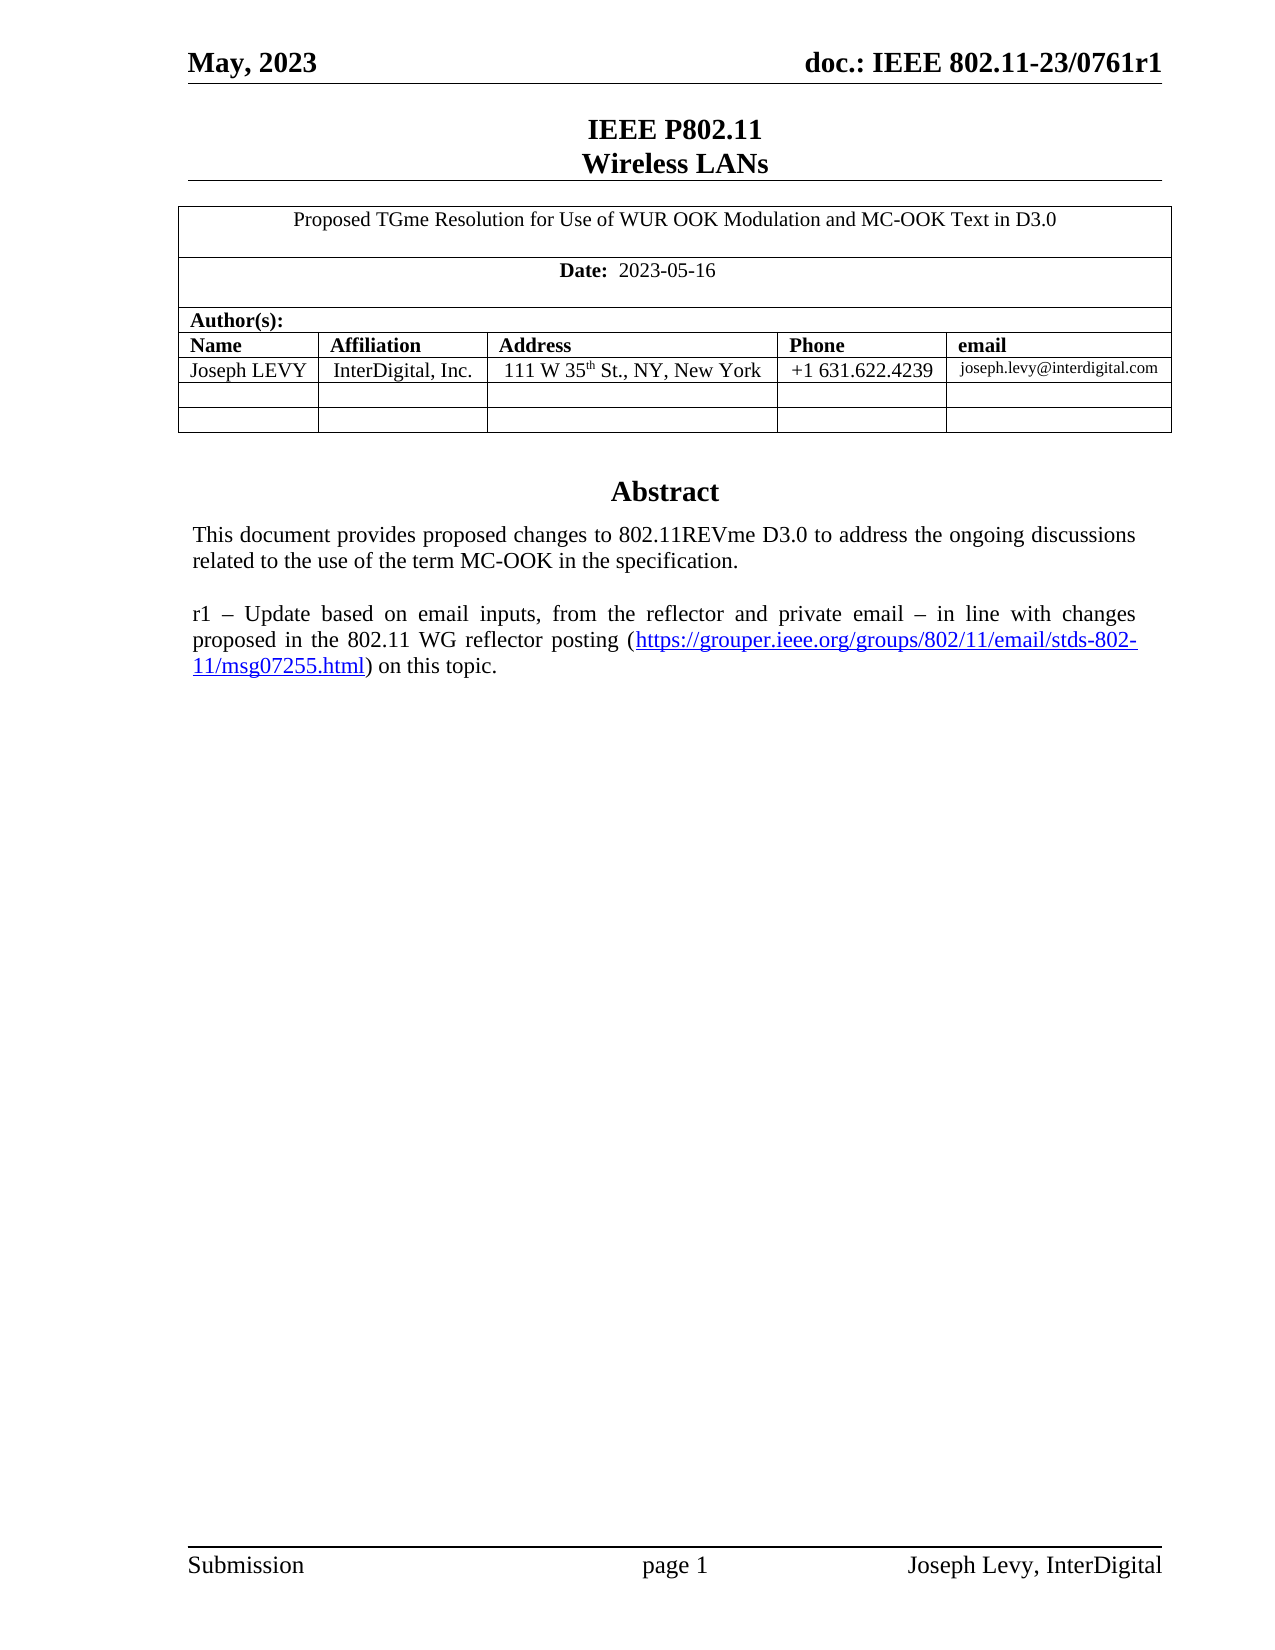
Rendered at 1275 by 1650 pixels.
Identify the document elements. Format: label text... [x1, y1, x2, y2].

table_cell Name [179, 333, 318, 357]
table_cell Joseph LEVY [179, 358, 318, 382]
table_cell [179, 383, 318, 407]
table_cell Author(s): [179, 308, 1171, 332]
table_cell InterDigital, Inc. [319, 358, 487, 382]
table_cell email [947, 333, 1171, 357]
table_cell [778, 383, 946, 407]
table_cell joseph.levy@interdigital.com [947, 358, 1171, 382]
table_cell [488, 383, 777, 407]
table_cell Affiliation [319, 333, 487, 357]
table_cell +1 631.622.4239 [778, 358, 946, 382]
table_cell [488, 408, 777, 432]
table_cell [179, 408, 318, 432]
table_cell [947, 383, 1171, 407]
table_cell [319, 408, 487, 432]
table_cell [778, 408, 946, 432]
table_cell Address [488, 333, 777, 357]
table_cell Date: 2023-05-16 [179, 258, 1171, 307]
table_header Proposed TGme Resolution for Use of WUR OOK Modulation and MC-OOK Text in D3.0 [179, 207, 1171, 257]
table_cell 111 W 35th St., NY, New York [488, 358, 777, 382]
table_cell [319, 383, 487, 407]
table_cell [947, 408, 1171, 432]
text IEEE P802.11 Wireless LANs [187, 112, 1162, 181]
table_cell Phone [778, 333, 946, 357]
